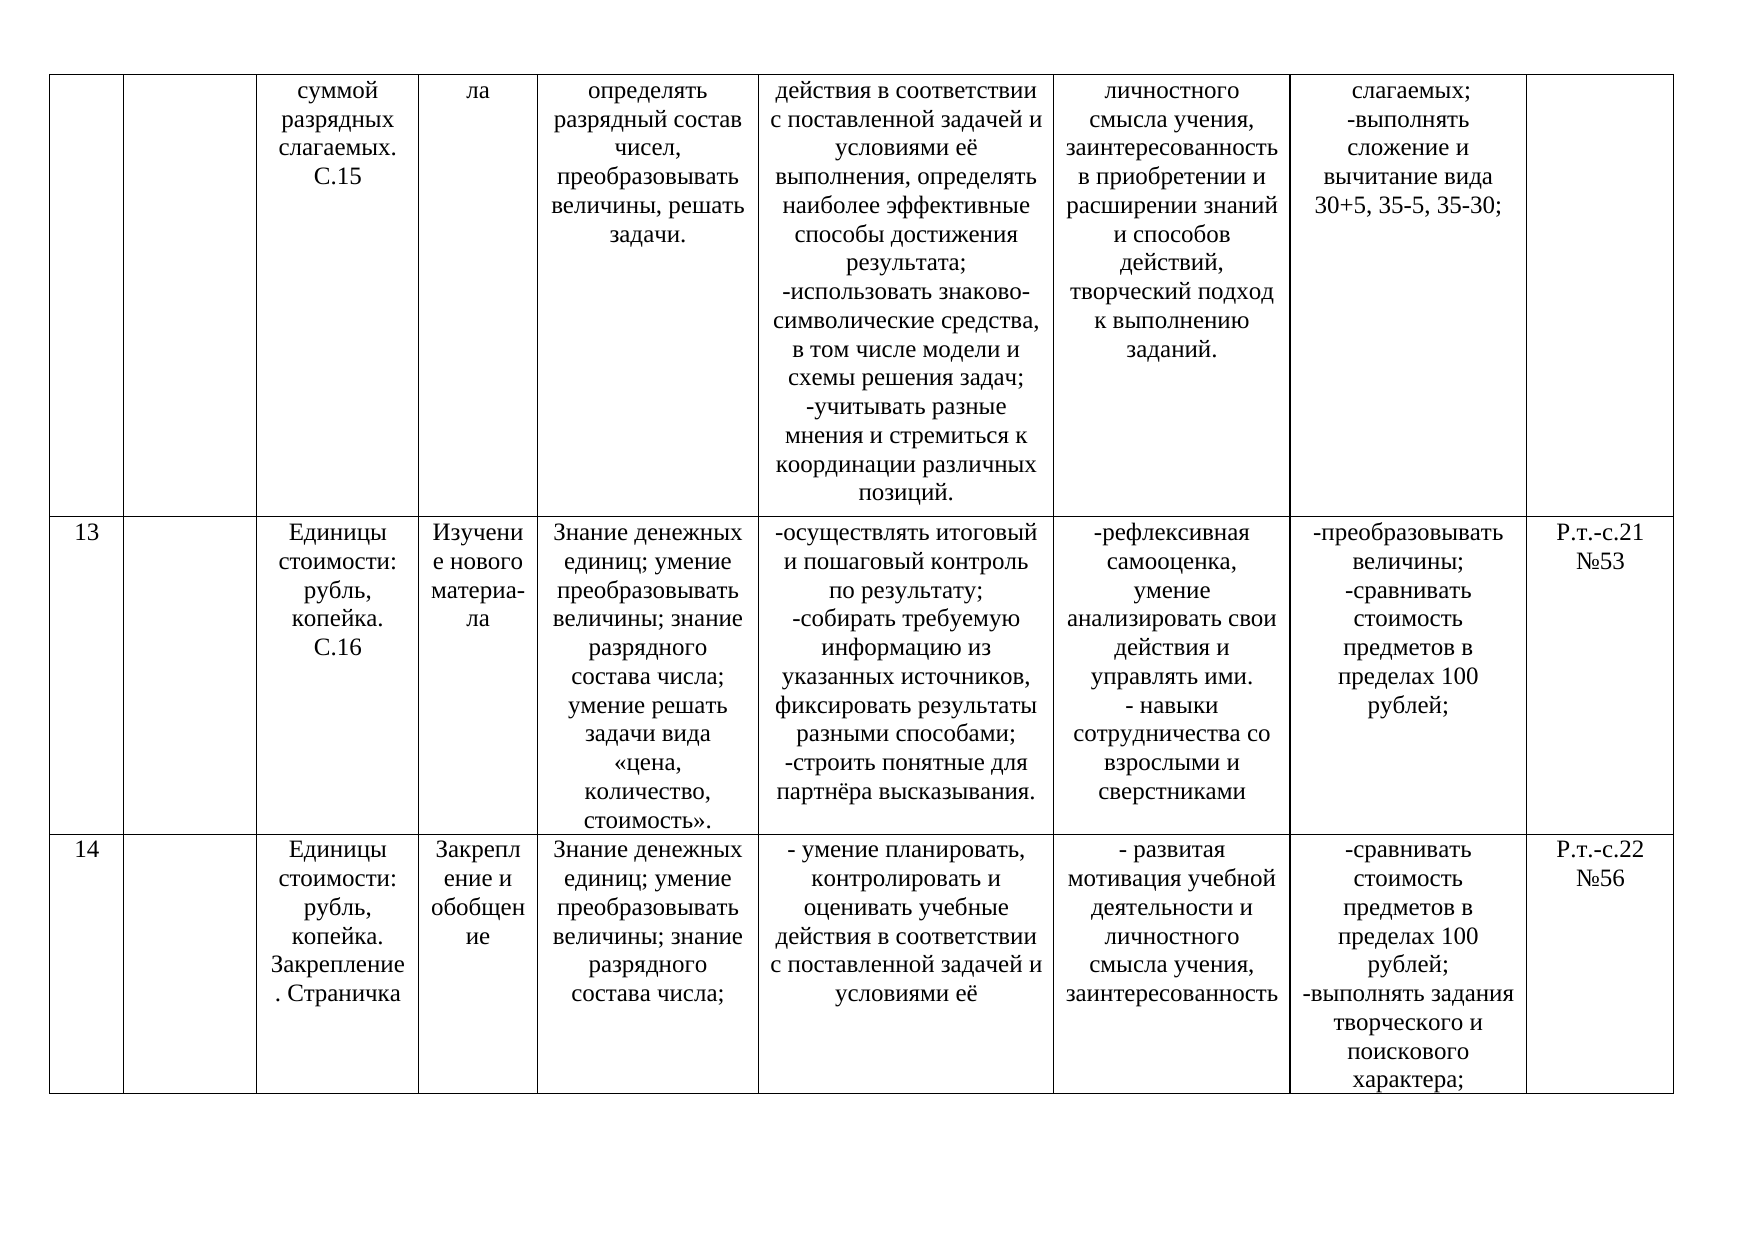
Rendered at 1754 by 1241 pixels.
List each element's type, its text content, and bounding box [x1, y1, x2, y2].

table_cell слагаемых; -выполнять сложение и вычитание вида 30+5, 35-5, 35-30; [1291, 75, 1526, 516]
table_cell определять разрядный состав чисел, преобразовывать величины, решать задачи. [538, 75, 758, 516]
table_cell -рефлексивная самооценка, умение анализировать свои действия и управлять ими. - навыки сотрудничества со взрослыми и сверстниками [1054, 517, 1289, 833]
table_cell Р.т.-с.21 №53 [1527, 517, 1673, 833]
table_cell [124, 75, 256, 516]
table_cell 14 [50, 835, 123, 1093]
table_cell Знание денежных единиц; умение преобразовывать величины; знание разрядного состава числа; [538, 835, 758, 1093]
table_cell [50, 75, 123, 516]
table_cell Р.т.-с.22 №56 [1527, 835, 1673, 1093]
table_cell Закрепление и обобщение [419, 835, 537, 1093]
table_cell - развитая мотивация учебной деятельности и личностного смысла учения, заинтересованность [1054, 835, 1289, 1093]
table_cell личностного смысла учения, заинтересованность в приобретении и расширении знаний и способов действий, творческий подход к выполнению заданий. [1054, 75, 1289, 516]
table_cell - умение планировать, контролировать и оценивать учебные действия в соответствии с поставленной задачей и условиями её [759, 835, 1053, 1093]
table_cell ла [419, 75, 537, 516]
table_cell суммой разрядных слагаемых. С.15 [257, 75, 418, 516]
table_cell -преобразовывать величины; -сравнивать стоимость предметов в пределах 100 рублей; [1291, 517, 1526, 833]
table_cell Единицы стоимости: рубль, копейка. С.16 [257, 517, 418, 833]
table_cell 13 [50, 517, 123, 833]
table_cell -осуществлять итоговый и пошаговый контроль по результату; -собирать требуемую информацию из указанных источников, фиксировать результаты разными способами; -строить понятные для партнёра высказывания. [759, 517, 1053, 833]
table_cell [124, 835, 256, 1093]
table_cell Знание денежных единиц; умение преобразовывать величины; знание разрядного состава числа; умение решать задачи вида «цена, количество, стоимость». [538, 517, 758, 833]
table_cell [1527, 75, 1673, 516]
table_cell Единицы стоимости: рубль, копейка. Закрепление. Страничка [257, 835, 418, 1093]
table_cell -сравнивать стоимость предметов в пределах 100 рублей; -выполнять задания творческого и поискового характера; [1291, 835, 1526, 1093]
table_cell действия в соответствии с поставленной задачей и условиями её выполнения, определять наиболее эффективные способы достижения результата; -использовать знаково-символические средства, в том числе модели и схемы решения задач; -учитывать разные мнения и стремиться к координации различных позиций. [759, 75, 1053, 516]
table_cell Изучение нового материа-ла [419, 517, 537, 833]
table_cell [124, 517, 256, 833]
